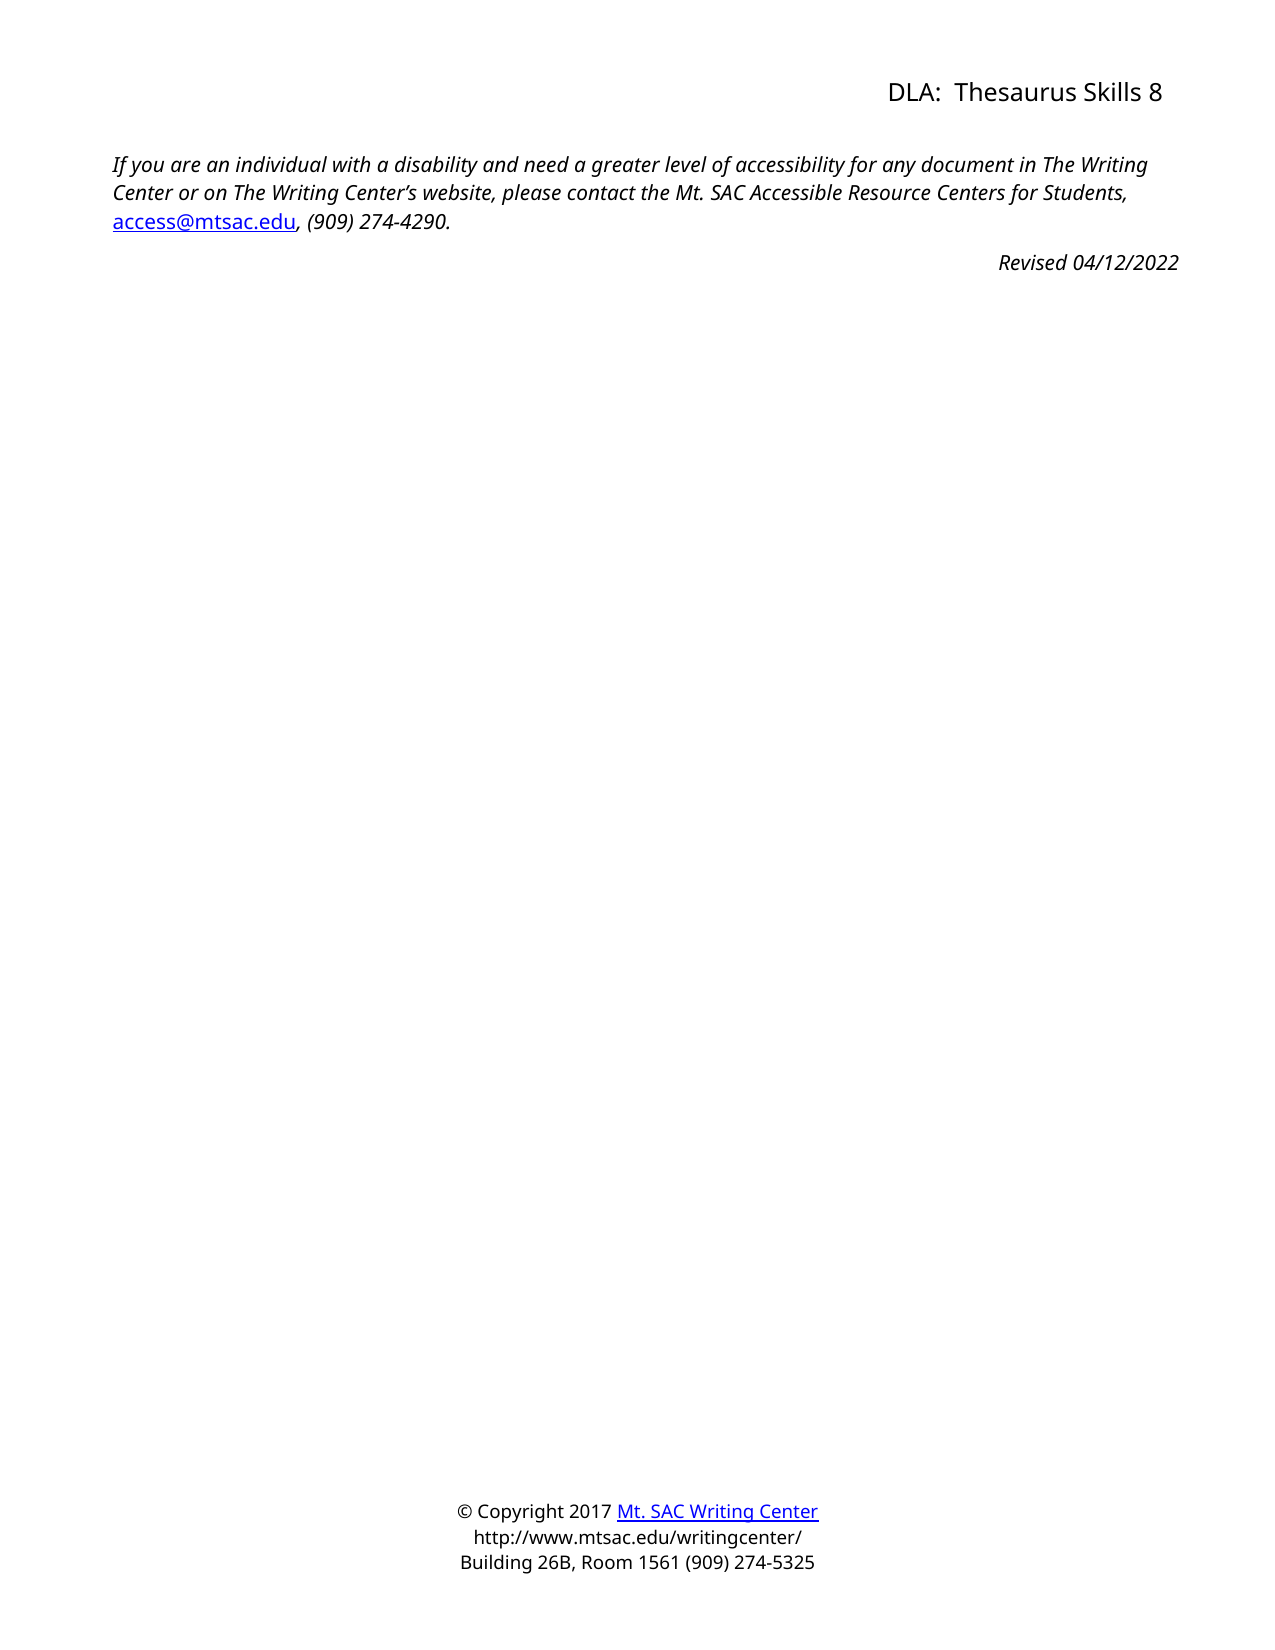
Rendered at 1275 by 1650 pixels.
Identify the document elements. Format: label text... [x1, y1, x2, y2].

text Revised 04/12/2022 [112, 248, 1181, 276]
text If you are an individual with a disability and need a greater level of accessibility for any document in The Writing Center or on The Writing Center’s website, please contact the Mt. SAC Accessible Resource Centers for Students, access@mtsac.edu, (909) 274-4290. [112, 150, 1162, 235]
